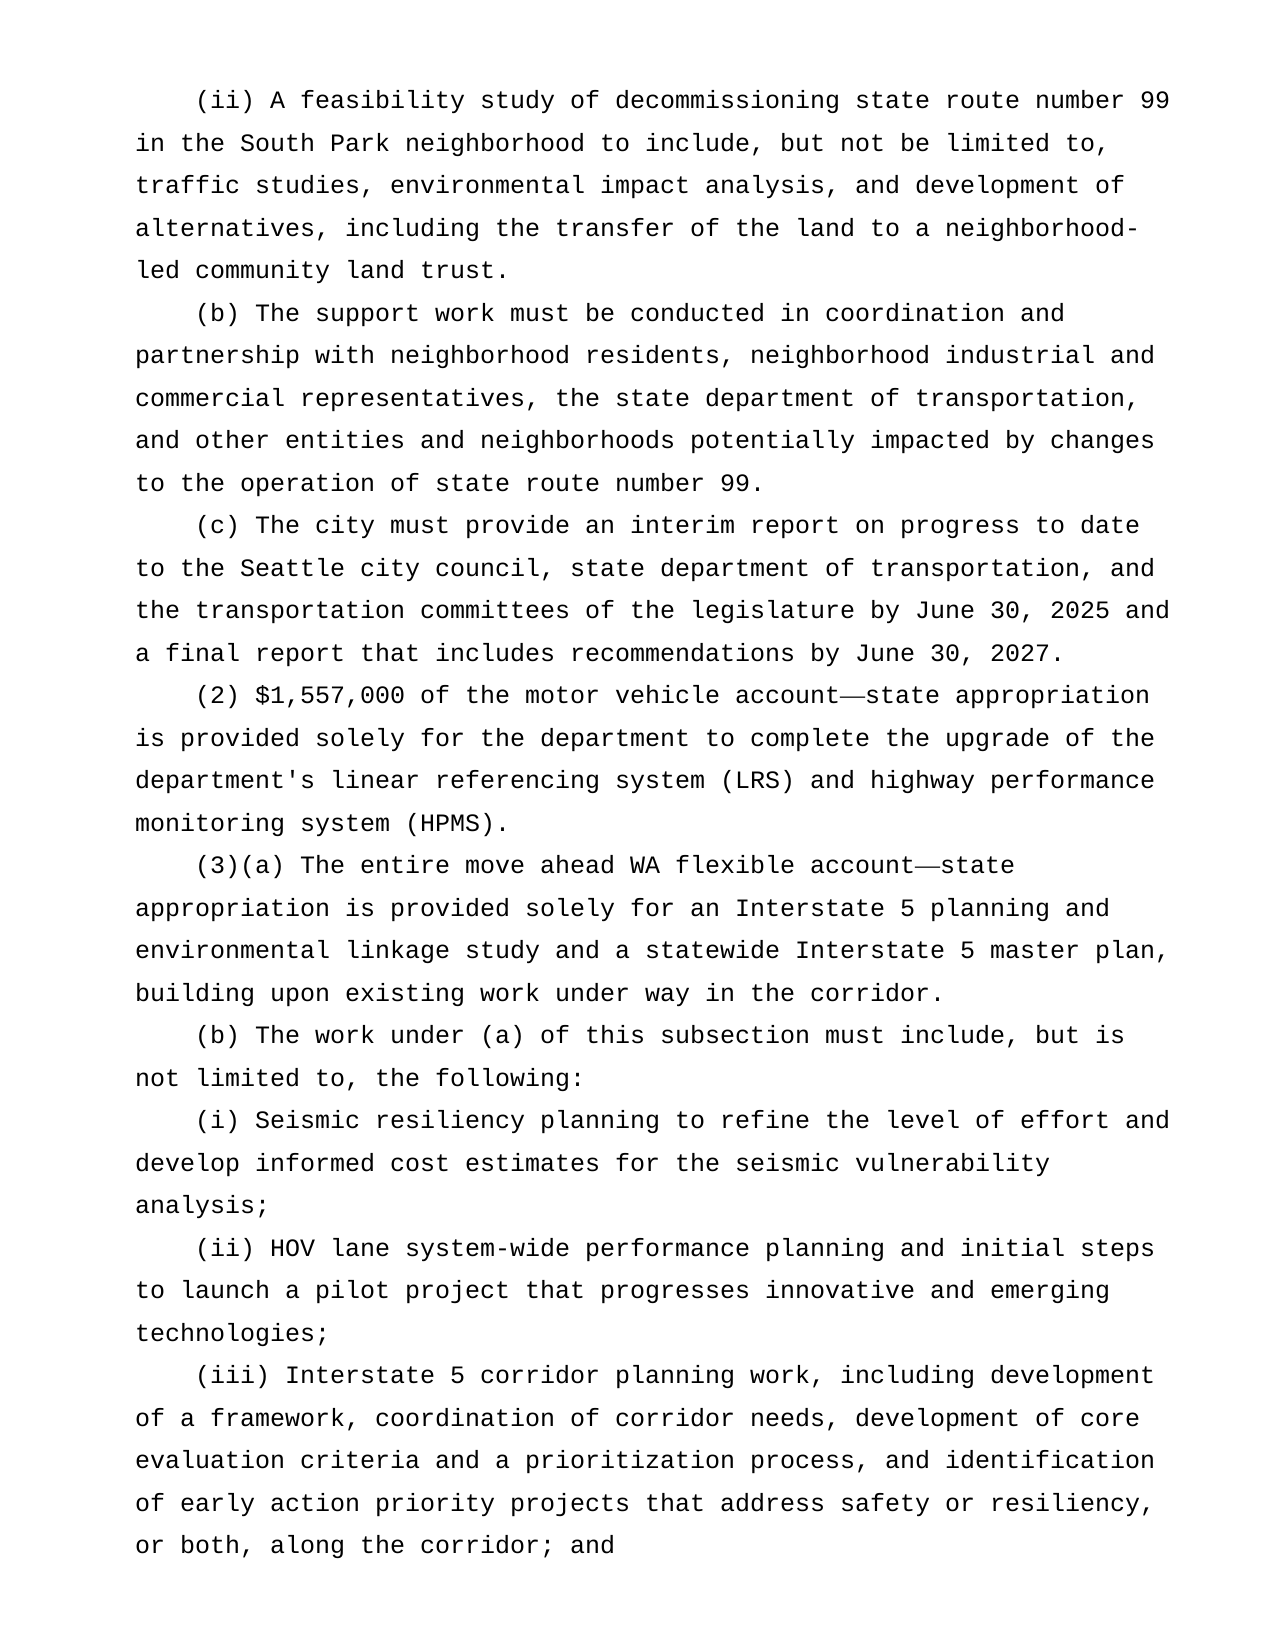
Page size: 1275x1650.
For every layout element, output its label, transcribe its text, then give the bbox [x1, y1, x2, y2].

text (c) The city must provide an interim report on progress to date to the Seattle city council, state department of transportation, and the transportation committees of the legislature by June 30, 2025 and a final report that includes recommendations by June 30, 2027. [135, 500, 1170, 670]
text (ii) HOV lane system-wide performance planning and initial steps to launch a pilot project that progresses innovative and emerging technologies; [135, 1222, 1170, 1350]
text (3)(a) The entire move ahead WA flexible account—state appropriation is provided solely for an Interstate 5 planning and environmental linkage study and a statewide Interstate 5 master plan, building upon existing work under way in the corridor. [135, 840, 1170, 1010]
text (i) Seismic resiliency planning to refine the level of effort and develop informed cost estimates for the seismic vulnerability analysis; [135, 1095, 1170, 1222]
text (iii) Interstate 5 corridor planning work, including development of a framework, coordination of corridor needs, development of core evaluation criteria and a prioritization process, and identification of early action priority projects that address safety or resiliency, or both, along the corridor; and [135, 1350, 1170, 1562]
text (ii) A feasibility study of decommissioning state route number 99 in the South Park neighborhood to include, but not be limited to, traffic studies, environmental impact analysis, and development of alternatives, including the transfer of the land to a neighborhood-led community land trust. [135, 75, 1170, 287]
text (b) The work under (a) of this subsection must include, but is not limited to, the following: [135, 1010, 1170, 1095]
text (b) The support work must be conducted in coordination and partnership with neighborhood residents, neighborhood industrial and commercial representatives, the state department of transportation, and other entities and neighborhoods potentially impacted by changes to the operation of state route number 99. [135, 287, 1170, 500]
text (2) $1,557,000 of the motor vehicle account—state appropriation is provided solely for the department to complete the upgrade of the department's linear referencing system (LRS) and highway performance monitoring system (HPMS). [135, 670, 1170, 840]
